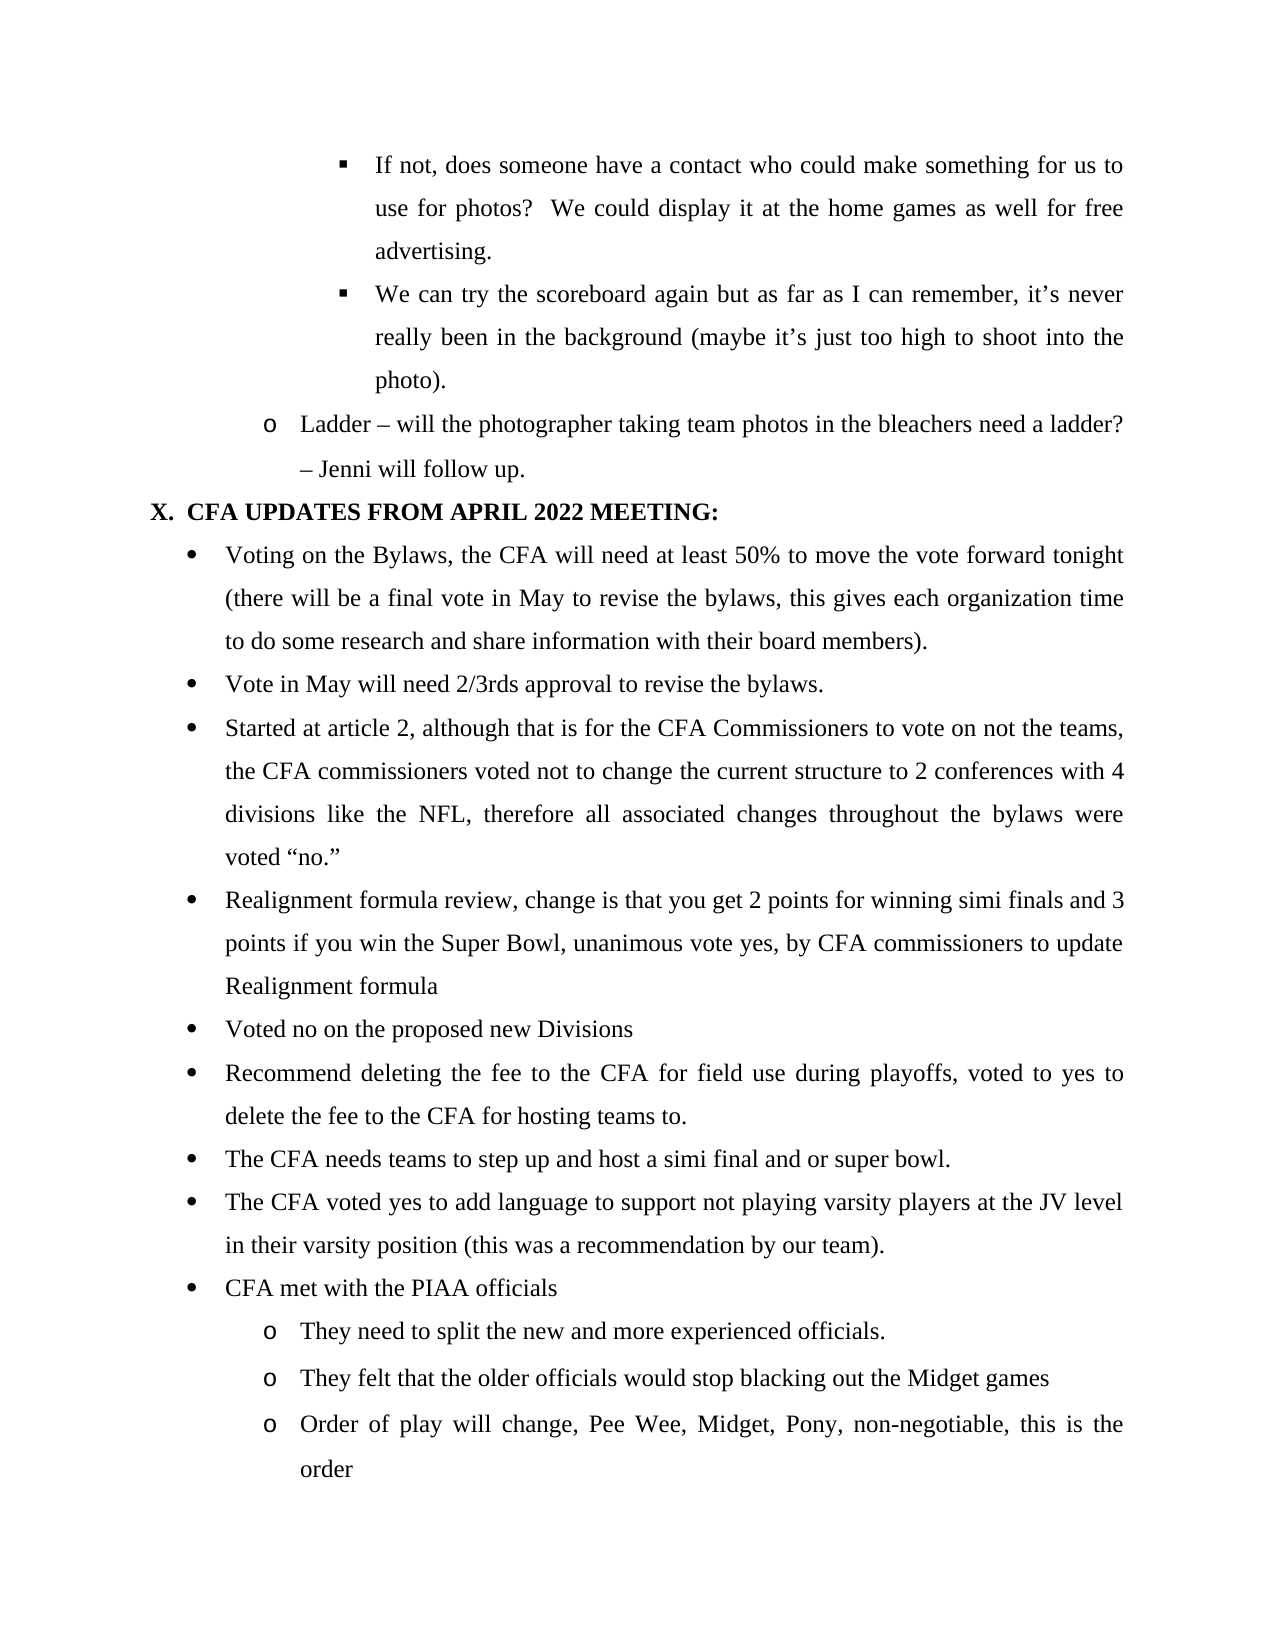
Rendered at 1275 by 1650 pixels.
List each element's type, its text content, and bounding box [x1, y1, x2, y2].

list The CFA needs teams to step up and host a simi final and or super bowl. [187, 1144, 1125, 1173]
list They felt that the older officials would stop blacking out the Midget games [262, 1363, 1125, 1393]
list Vote in May will need 2/3rds approval to revise the bylaws. [187, 669, 1125, 698]
list Ladder – will the photographer taking team photos in the bleachers need a ladder? – Jenni will follow up. [262, 409, 1125, 483]
list We can try the scoreboard again but as far as I can remember, it’s never really been in the background (maybe it’s just too high to shoot into the photo). [337, 279, 1125, 394]
list Started at article 2, although that is for the CFA Commissioners to vote on not the teams, the CFA commissioners voted not to change the current structure to 2 conferences with 4 divisions like the NFL, therefore all associated changes throughout the bylaws were voted “no.” [187, 713, 1125, 871]
text X. CFA UPDATES FROM APRIL 2022 MEETING: [150, 497, 1125, 526]
list CFA met with the PIAA officials [187, 1273, 1125, 1302]
list Order of play will change, Pee Wee, Midget, Pony, non-negotiable, this is the order [262, 1409, 1125, 1483]
list If not, does someone have a contact who could make something for us to use for photos? We could display it at the home games as well for free advertising. [337, 150, 1125, 265]
list Realignment formula review, change is that you get 2 points for winning simi finals and 3 points if you win the Super Bowl, unanimous vote yes, by CFA commissioners to update Realignment formula [187, 885, 1125, 1000]
list Recommend deleting the fee to the CFA for field use during playoffs, voted to yes to delete the fee to the CFA for hosting teams to. [187, 1058, 1125, 1129]
list Voting on the Bylaws, the CFA will need at least 50% to move the vote forward tonight (there will be a final vote in May to revise the bylaws, this gives each organization time to do some research and share information with their board members). [187, 540, 1125, 655]
list The CFA voted yes to add language to support not playing varsity players at the JV level in their varsity position (this was a recommendation by our team). [187, 1187, 1125, 1259]
list They need to split the new and more experienced officials. [262, 1316, 1125, 1347]
list Voted no on the proposed new Divisions [187, 1014, 1125, 1043]
